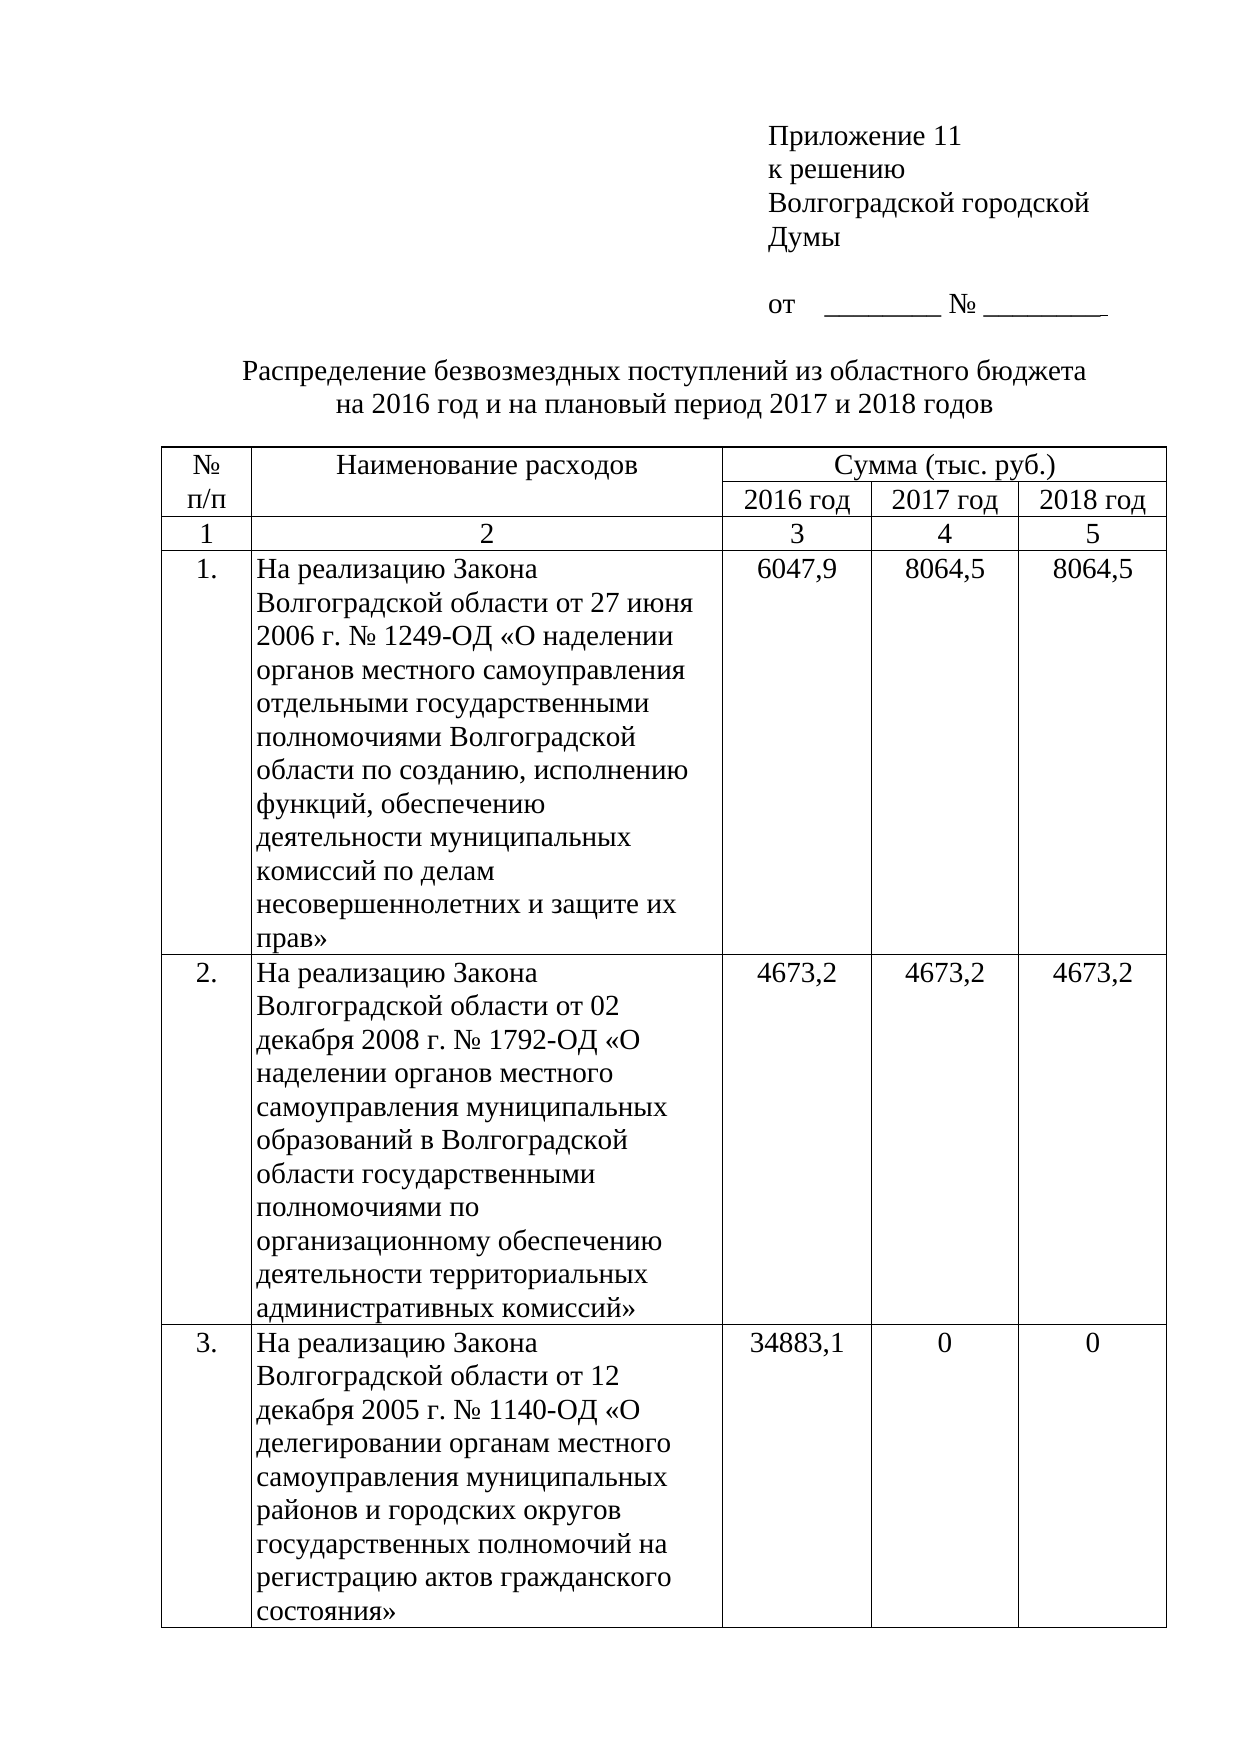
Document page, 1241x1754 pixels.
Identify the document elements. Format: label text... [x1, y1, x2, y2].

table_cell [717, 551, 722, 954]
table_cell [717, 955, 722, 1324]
table_cell 6047,9 [723, 551, 871, 954]
text к решению [768, 152, 1152, 185]
table_cell 3. [162, 1325, 251, 1627]
table_cell 8064,5 [1019, 551, 1166, 954]
table_cell 4673,2 [872, 955, 1018, 1324]
table_cell 5 [1019, 517, 1166, 550]
table_cell 3 [723, 517, 871, 550]
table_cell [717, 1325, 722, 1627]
table_cell 4673,2 [1019, 955, 1166, 1324]
text на 2016 год и на плановый период 2017 и 2018 годов [177, 386, 1152, 420]
table_cell 4673,2 [723, 955, 871, 1324]
text от ________ № ________ [768, 286, 1152, 319]
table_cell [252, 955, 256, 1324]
table_header Сумма (тыс. руб.) [723, 448, 1166, 481]
table_cell 2016 год [723, 482, 871, 516]
table_cell 4 [872, 517, 1018, 550]
table_cell 0 [872, 1325, 1018, 1627]
table_cell 2018 год [1019, 482, 1166, 516]
table_cell 1 [162, 517, 251, 550]
text Распределение безвозмездных поступлений из областного бюджета [177, 353, 1152, 386]
table_header № п/п [162, 448, 251, 516]
text Приложение 11 [768, 118, 1152, 152]
table_cell 2 [252, 517, 722, 550]
table_header Наименование расходов [252, 448, 722, 516]
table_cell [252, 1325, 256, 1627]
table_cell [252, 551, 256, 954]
table_cell 8064,5 [872, 551, 1018, 954]
table_cell 2017 год [872, 482, 1018, 516]
table_cell 0 [1019, 1325, 1166, 1627]
table_cell 2. [162, 955, 251, 1324]
text Волгоградской городской Думы [768, 185, 1152, 252]
table_cell 34883,1 [723, 1325, 871, 1627]
table_cell 1. [162, 551, 251, 954]
